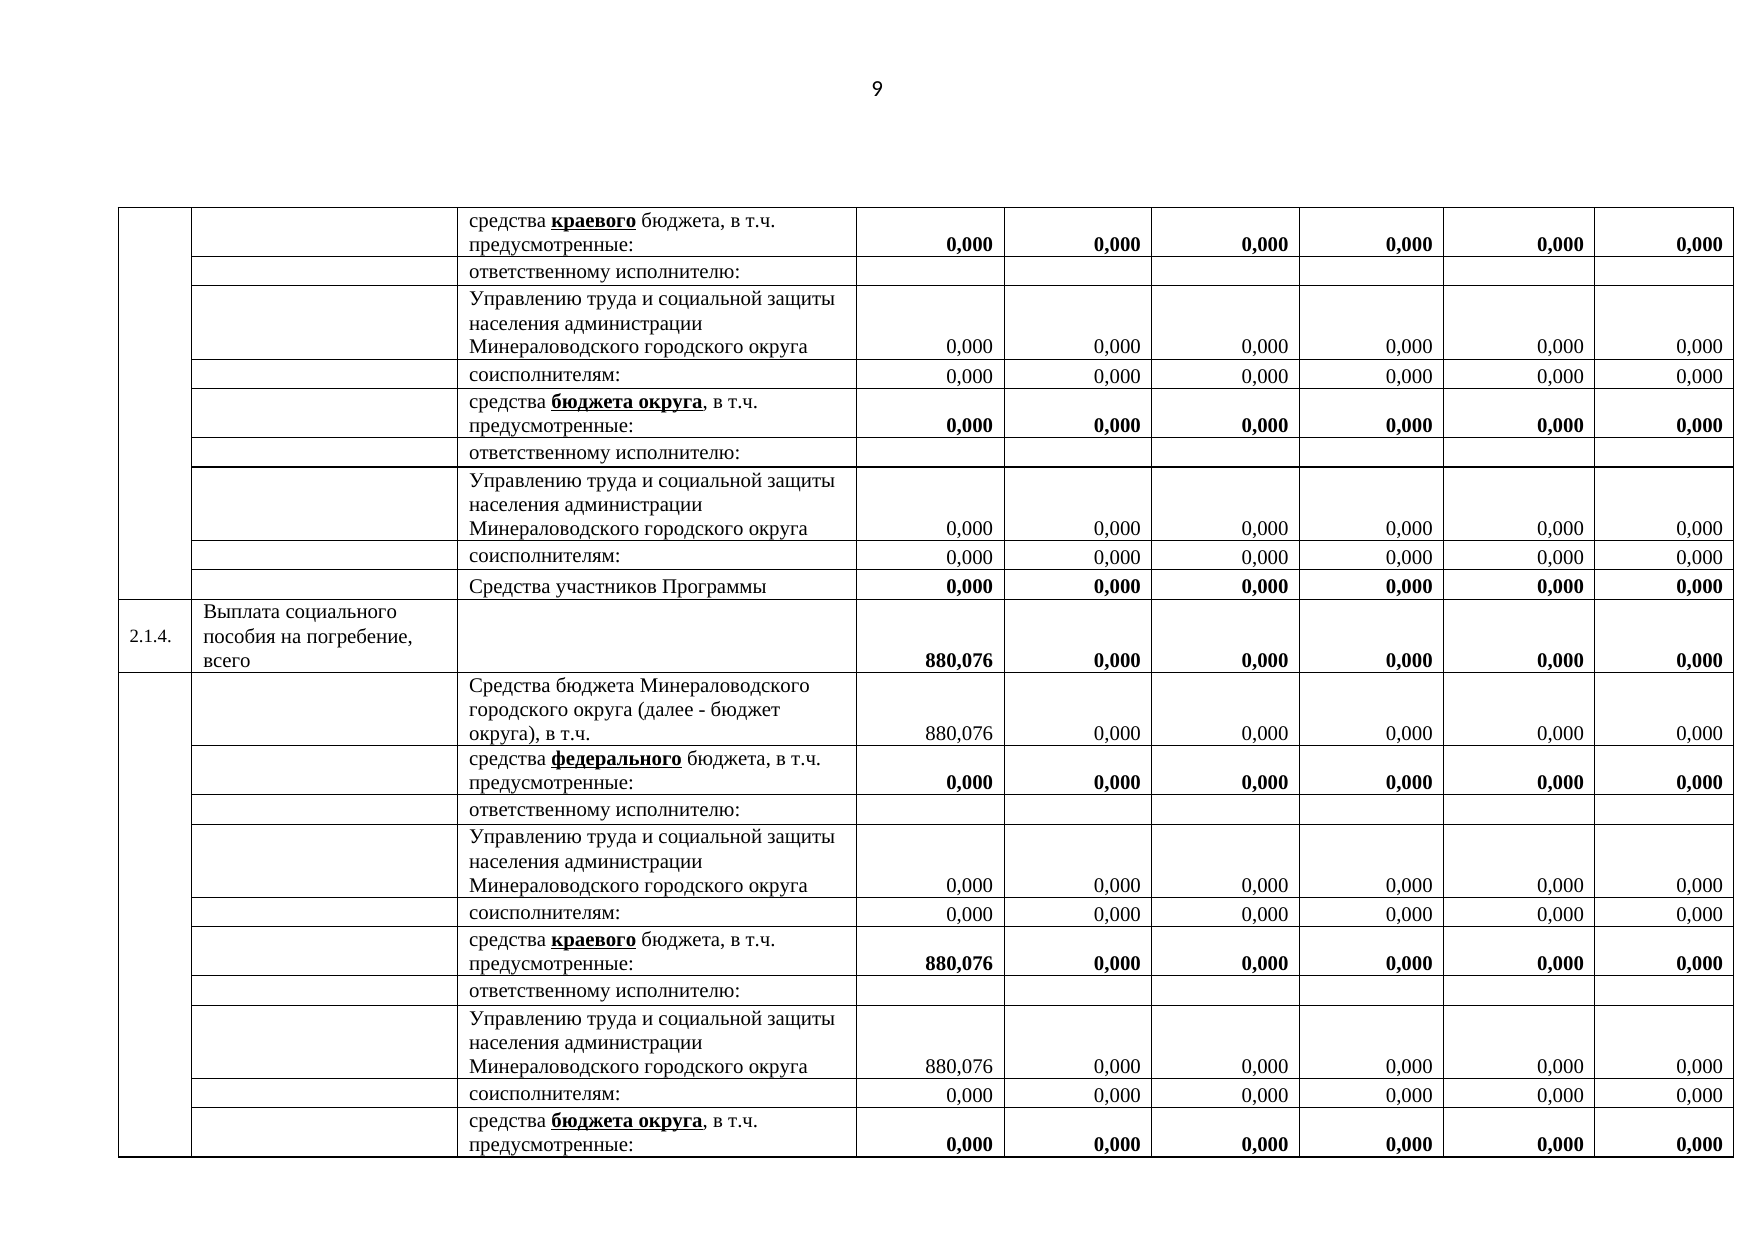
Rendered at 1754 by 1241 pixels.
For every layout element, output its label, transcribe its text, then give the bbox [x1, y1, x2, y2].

table_cell 0,000 [1444, 208, 1594, 256]
table_cell Средства участников Программы [458, 570, 856, 598]
table_cell ответственному исполнителю: [458, 257, 856, 285]
table_cell [1300, 438, 1443, 466]
table_cell 0,000 [1152, 673, 1299, 745]
table_cell 0,000 [1005, 570, 1151, 598]
table_cell 0,000 [1152, 570, 1299, 598]
table_cell [192, 360, 457, 388]
table_cell 0,000 [1595, 898, 1733, 926]
table_cell [192, 438, 457, 466]
table_cell [857, 257, 1004, 285]
table_cell [192, 898, 457, 926]
table_cell 0,000 [1300, 1006, 1443, 1078]
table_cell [458, 1006, 856, 1078]
table_cell 0,000 [1005, 541, 1151, 569]
table_cell 0,000 [1595, 286, 1733, 358]
table_cell 0,000 [1005, 1108, 1151, 1156]
table_cell 0,000 [857, 389, 1004, 437]
table_cell ответственному исполнителю: [458, 795, 856, 823]
table_cell 0,000 [1005, 825, 1151, 897]
table_cell 0,000 [1005, 208, 1151, 256]
table_cell 0,000 [857, 208, 1004, 256]
table_cell 880,076 [857, 600, 1004, 672]
table_cell [192, 1108, 457, 1156]
table_cell 0,000 [1300, 1079, 1443, 1107]
table_cell [1444, 438, 1594, 466]
table_cell средства краевого бюджета, в т.ч. предусмотренные: [458, 208, 856, 256]
table_cell 0,000 [1595, 1079, 1733, 1107]
table_cell 0,000 [1005, 389, 1151, 437]
table_cell 0,000 [1444, 468, 1594, 540]
table_cell 0,000 [1595, 927, 1733, 975]
table_cell [192, 1079, 457, 1107]
table_cell 0,000 [1152, 389, 1299, 437]
table_cell 0,000 [1444, 746, 1594, 794]
table_cell [1005, 976, 1151, 1004]
table_cell 0,000 [1595, 600, 1733, 672]
table_cell 0,000 [1444, 286, 1594, 358]
table_cell 0,000 [1300, 468, 1443, 540]
table_cell средства федерального бюджета, в т.ч. предусмотренные: [458, 746, 856, 794]
table_cell [1595, 976, 1733, 1004]
table_cell 0,000 [1005, 927, 1151, 975]
table_cell 0,000 [1595, 468, 1733, 540]
table_cell 0,000 [1300, 673, 1443, 745]
table_cell [192, 468, 457, 540]
table_cell [192, 746, 457, 794]
table_cell 0,000 [1300, 286, 1443, 358]
table_cell 0,000 [1152, 1006, 1299, 1078]
table_cell соисполнителям: [458, 898, 856, 926]
table_cell соисполнителям: [458, 360, 856, 388]
table_cell [192, 825, 457, 897]
table_cell 0,000 [1005, 468, 1151, 540]
table_cell 0,000 [1005, 286, 1151, 358]
table_cell 0,000 [1300, 600, 1443, 672]
table_cell 0,000 [857, 360, 1004, 388]
table_cell соисполнителям: [458, 541, 856, 569]
table_cell 0,000 [1444, 927, 1594, 975]
table_cell 880,076 [857, 927, 1004, 975]
table_cell 0,000 [857, 1108, 1004, 1156]
table_cell 0,000 [857, 541, 1004, 569]
table_cell [857, 438, 1004, 466]
table_cell [1444, 976, 1594, 1004]
table_cell ответственному исполнителю: [458, 976, 856, 1004]
table_cell 0,000 [1595, 570, 1733, 598]
table_cell Выплата социального пособия на погребение, всего [192, 600, 457, 672]
table_cell [1152, 795, 1299, 823]
table_cell 0,000 [1595, 389, 1733, 437]
table_cell 2.1.4. [119, 600, 191, 672]
table_cell [1595, 257, 1733, 285]
table_cell 0,000 [1005, 746, 1151, 794]
table_cell 0,000 [1444, 825, 1594, 897]
table_cell 0,000 [1005, 673, 1151, 745]
table_cell 0,000 [1300, 360, 1443, 388]
table_cell 0,000 [857, 825, 1004, 897]
table_cell [192, 286, 457, 358]
table_cell [1300, 257, 1443, 285]
table_cell 0,000 [1152, 600, 1299, 672]
table_cell [192, 541, 457, 569]
table_cell 0,000 [1300, 825, 1443, 897]
table_cell 0,000 [1444, 360, 1594, 388]
table_cell 0,000 [1152, 208, 1299, 256]
table_cell [857, 795, 1004, 823]
table_cell [192, 257, 457, 285]
table_cell [1444, 257, 1594, 285]
table_cell 0,000 [1444, 600, 1594, 672]
table_cell 0,000 [1152, 360, 1299, 388]
table_cell 0,000 [1595, 541, 1733, 569]
table_cell 0,000 [1595, 673, 1733, 745]
table_cell 0,000 [1300, 898, 1443, 926]
table_cell 0,000 [1152, 541, 1299, 569]
table_cell 0,000 [1300, 927, 1443, 975]
table_cell 880,076 [857, 673, 1004, 745]
table_cell 0,000 [1444, 673, 1594, 745]
table_cell 0,000 [1300, 389, 1443, 437]
table_cell [1300, 795, 1443, 823]
table_cell 0,000 [1300, 570, 1443, 598]
table_cell 0,000 [1005, 1079, 1151, 1107]
table_cell [857, 976, 1004, 1004]
table_cell [458, 600, 856, 672]
table_cell 0,000 [1152, 468, 1299, 540]
table_cell 0,000 [1595, 208, 1733, 256]
table_cell [1005, 257, 1151, 285]
table_cell [192, 673, 457, 745]
table_cell [192, 795, 457, 823]
table_cell ответственному исполнителю: [458, 438, 856, 466]
table_cell [1595, 795, 1733, 823]
table_cell 0,000 [1444, 541, 1594, 569]
table_cell [1152, 257, 1299, 285]
table_cell 0,000 [1444, 570, 1594, 598]
table_cell 0,000 [1300, 541, 1443, 569]
table_cell [192, 1006, 457, 1078]
table_cell [1152, 438, 1299, 466]
table_cell [1152, 976, 1299, 1004]
table_cell соисполнителям: [458, 1079, 856, 1107]
table_cell 0,000 [1005, 360, 1151, 388]
table_cell 0,000 [1595, 825, 1733, 897]
table_cell 0,000 [1595, 1108, 1733, 1156]
table_cell 0,000 [1152, 898, 1299, 926]
table_cell 0,000 [1300, 746, 1443, 794]
table_cell [1595, 438, 1733, 466]
table_cell [1300, 976, 1443, 1004]
table_cell 0,000 [1444, 389, 1594, 437]
table_cell [192, 389, 457, 437]
table_cell 0,000 [1152, 286, 1299, 358]
table_cell [119, 673, 191, 1156]
table_cell 0,000 [857, 746, 1004, 794]
table_cell 0,000 [857, 570, 1004, 598]
table_cell 0,000 [1300, 1108, 1443, 1156]
table_cell 0,000 [857, 898, 1004, 926]
table_cell 0,000 [1595, 360, 1733, 388]
table_cell [1444, 795, 1594, 823]
table_cell Управлению труда и социальной защиты населения администрации Минераловодского городского округа [458, 825, 856, 897]
table_cell 0,000 [1444, 898, 1594, 926]
table_cell 0,000 [1595, 746, 1733, 794]
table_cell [458, 286, 856, 358]
table_cell [192, 208, 457, 256]
table_cell [1005, 795, 1151, 823]
table_cell 0,000 [857, 1079, 1004, 1107]
table_cell 0,000 [1300, 208, 1443, 256]
table_cell 0,000 [857, 468, 1004, 540]
table_cell 0,000 [1444, 1108, 1594, 1156]
table_cell 0,000 [1152, 825, 1299, 897]
table_cell 0,000 [1152, 1108, 1299, 1156]
table_cell [192, 976, 457, 1004]
table_cell 0,000 [1444, 1006, 1594, 1078]
table_cell средства бюджета округа, в т.ч. предусмотренные: [458, 389, 856, 437]
table_cell средства бюджета округа, в т.ч. предусмотренные: [458, 1108, 856, 1156]
table_cell 0,000 [1444, 1079, 1594, 1107]
table_cell 0,000 [1152, 746, 1299, 794]
table_cell 0,000 [1595, 1006, 1733, 1078]
table_cell [1005, 438, 1151, 466]
table_cell 0,000 [1152, 1079, 1299, 1107]
table_cell 0,000 [857, 286, 1004, 358]
table_cell [192, 570, 457, 598]
table_cell средства краевого бюджета, в т.ч. предусмотренные: [458, 927, 856, 975]
table_cell 0,000 [1005, 898, 1151, 926]
table_cell [192, 927, 457, 975]
table_cell 0,000 [1152, 927, 1299, 975]
table_cell 0,000 [1005, 1006, 1151, 1078]
table_cell Управлению труда и социальной защиты населения администрации Минераловодского городского округа [458, 468, 856, 540]
table_cell 880,076 [857, 1006, 1004, 1078]
table_cell 0,000 [1005, 600, 1151, 672]
table_cell Средства бюджета Минераловодского городского округа (далее - бюджет округа), в т.ч. [458, 673, 856, 745]
